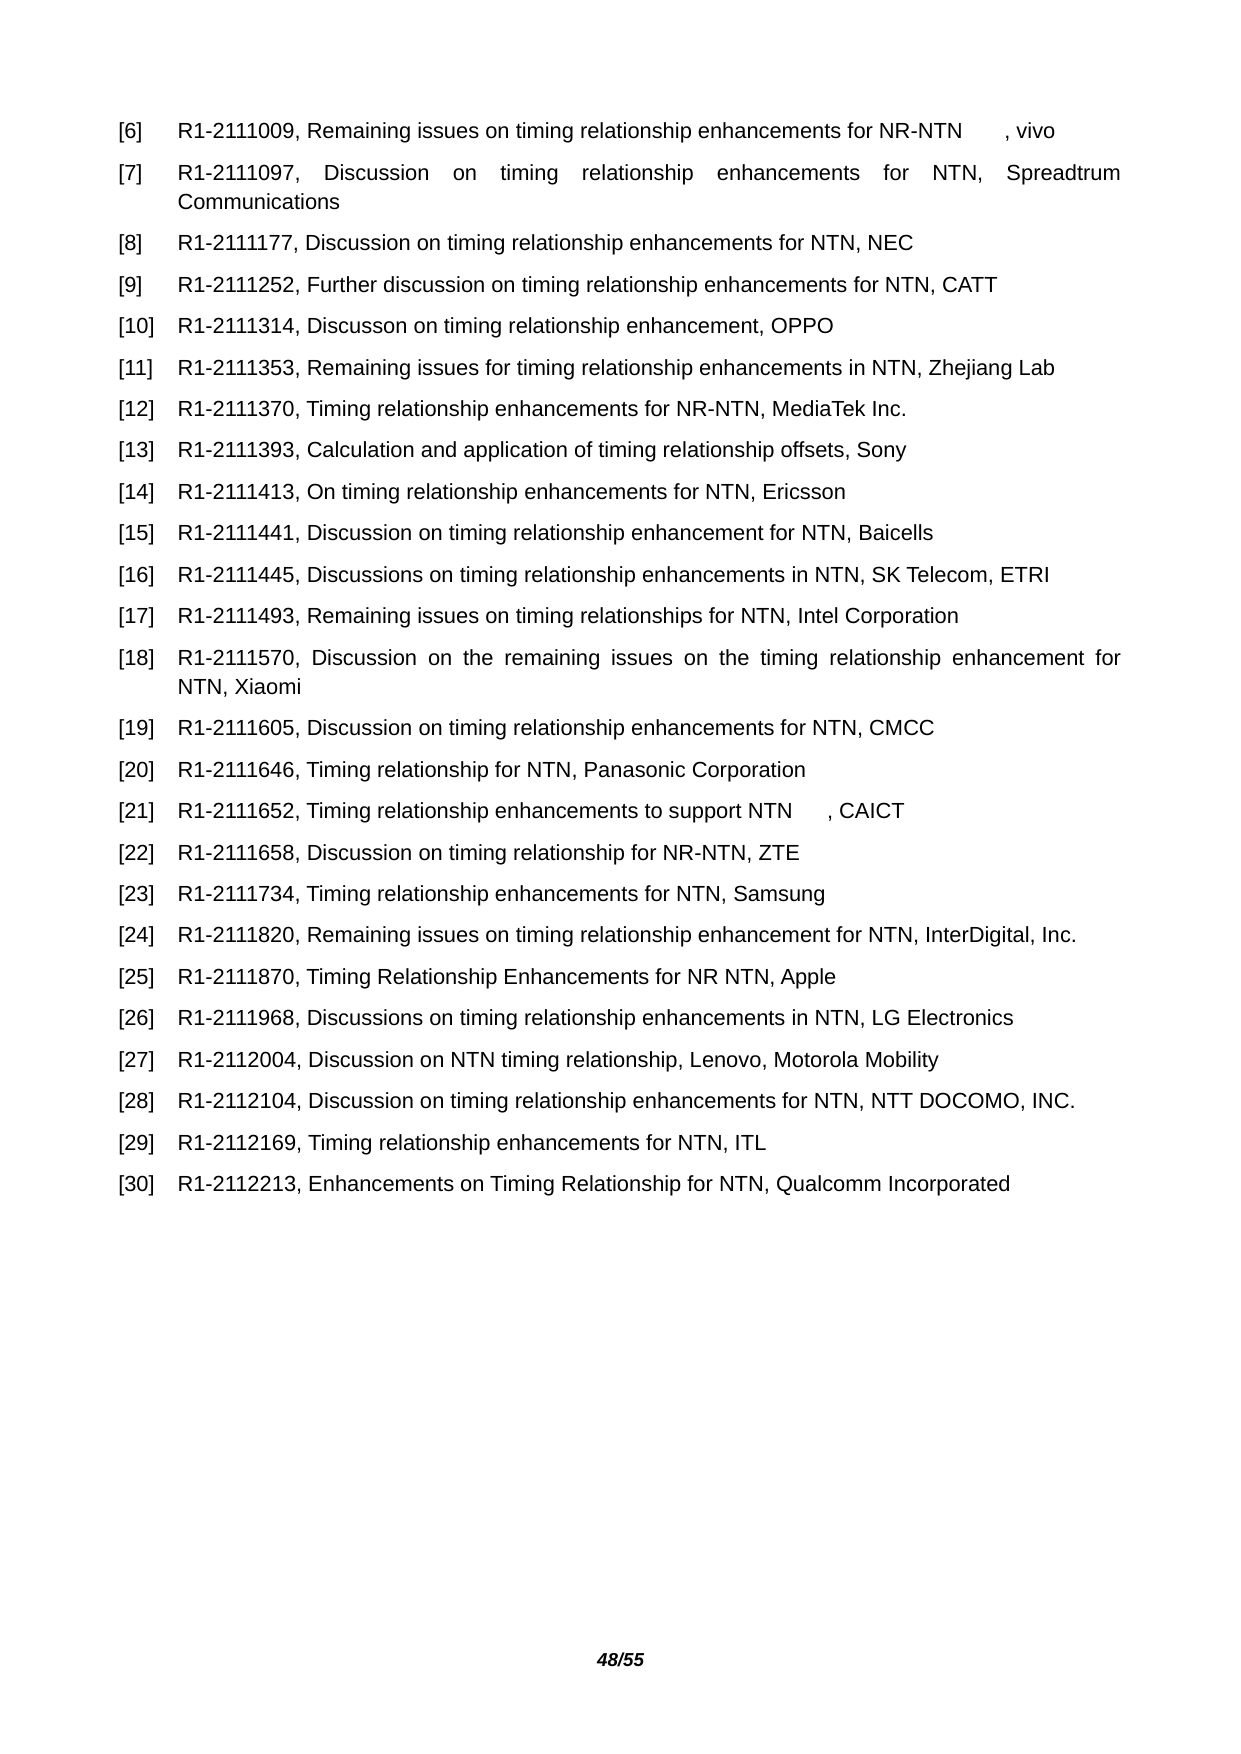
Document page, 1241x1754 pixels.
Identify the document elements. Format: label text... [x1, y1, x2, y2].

text R1-2111393, Calculation and application of timing relationship offsets, Sony [118, 437, 1122, 462]
text R1-2111445, Discussions on timing relationship enhancements in NTN, SK Telecom, ETRI [118, 562, 1122, 587]
text R1-2111353, Remaining issues for timing relationship enhancements in NTN, Zhejiang Lab [118, 354, 1122, 379]
text R1-2111658, Discussion on timing relationship for NR-NTN, ZTE [118, 839, 1122, 864]
text R1-2111605, Discussion on timing relationship enhancements for NTN, CMCC [118, 715, 1122, 740]
text R1-2111097, Discussion on timing relationship enhancements for NTN, Spreadtrum Communications [118, 159, 1122, 214]
text R1-2111009, Remaining issues on timing relationship enhancements for NR-NTN , vivo [118, 118, 1122, 143]
text R1-2111652, Timing relationship enhancements to support NTN , CAICT [118, 798, 1122, 823]
text R1-2111252, Further discussion on timing relationship enhancements for NTN, CATT [118, 271, 1122, 297]
text R1-2111820, Remaining issues on timing relationship enhancement for NTN, InterDigital, Inc. [118, 922, 1122, 947]
text R1-2111177, Discussion on timing relationship enhancements for NTN, NEC [118, 230, 1122, 255]
text R1-2111968, Discussions on timing relationship enhancements in NTN, LG Electronics [118, 1005, 1122, 1030]
text R1-2111646, Timing relationship for NTN, Panasonic Corporation [118, 756, 1122, 782]
text R1-2111870, Timing Relationship Enhancements for NR NTN, Apple [118, 964, 1122, 989]
text R1-2112169, Timing relationship enhancements for NTN, ITL [118, 1129, 1122, 1155]
text R1-2112004, Discussion on NTN timing relationship, Lenovo, Motorola Mobility [118, 1047, 1122, 1072]
text R1-2112213, Enhancements on Timing Relationship for NTN, Qualcomm Incorporated [118, 1171, 1122, 1196]
text R1-2112104, Discussion on timing relationship enhancements for NTN, NTT DOCOMO, INC. [118, 1088, 1122, 1113]
text R1-2111441, Discussion on timing relationship enhancement for NTN, Baicells [118, 520, 1122, 545]
text R1-2111413, On timing relationship enhancements for NTN, Ericsson [118, 479, 1122, 504]
text R1-2111570, Discussion on the remaining issues on the timing relationship enhancement for NTN, Xiaomi [118, 644, 1122, 699]
text R1-2111314, Discusson on timing relationship enhancement, OPPO [118, 313, 1122, 338]
text R1-2111370, Timing relationship enhancements for NR-NTN, MediaTek Inc. [118, 396, 1122, 421]
text R1-2111493, Remaining issues on timing relationships for NTN, Intel Corporation [118, 603, 1122, 628]
text R1-2111734, Timing relationship enhancements for NTN, Samsung [118, 881, 1122, 906]
